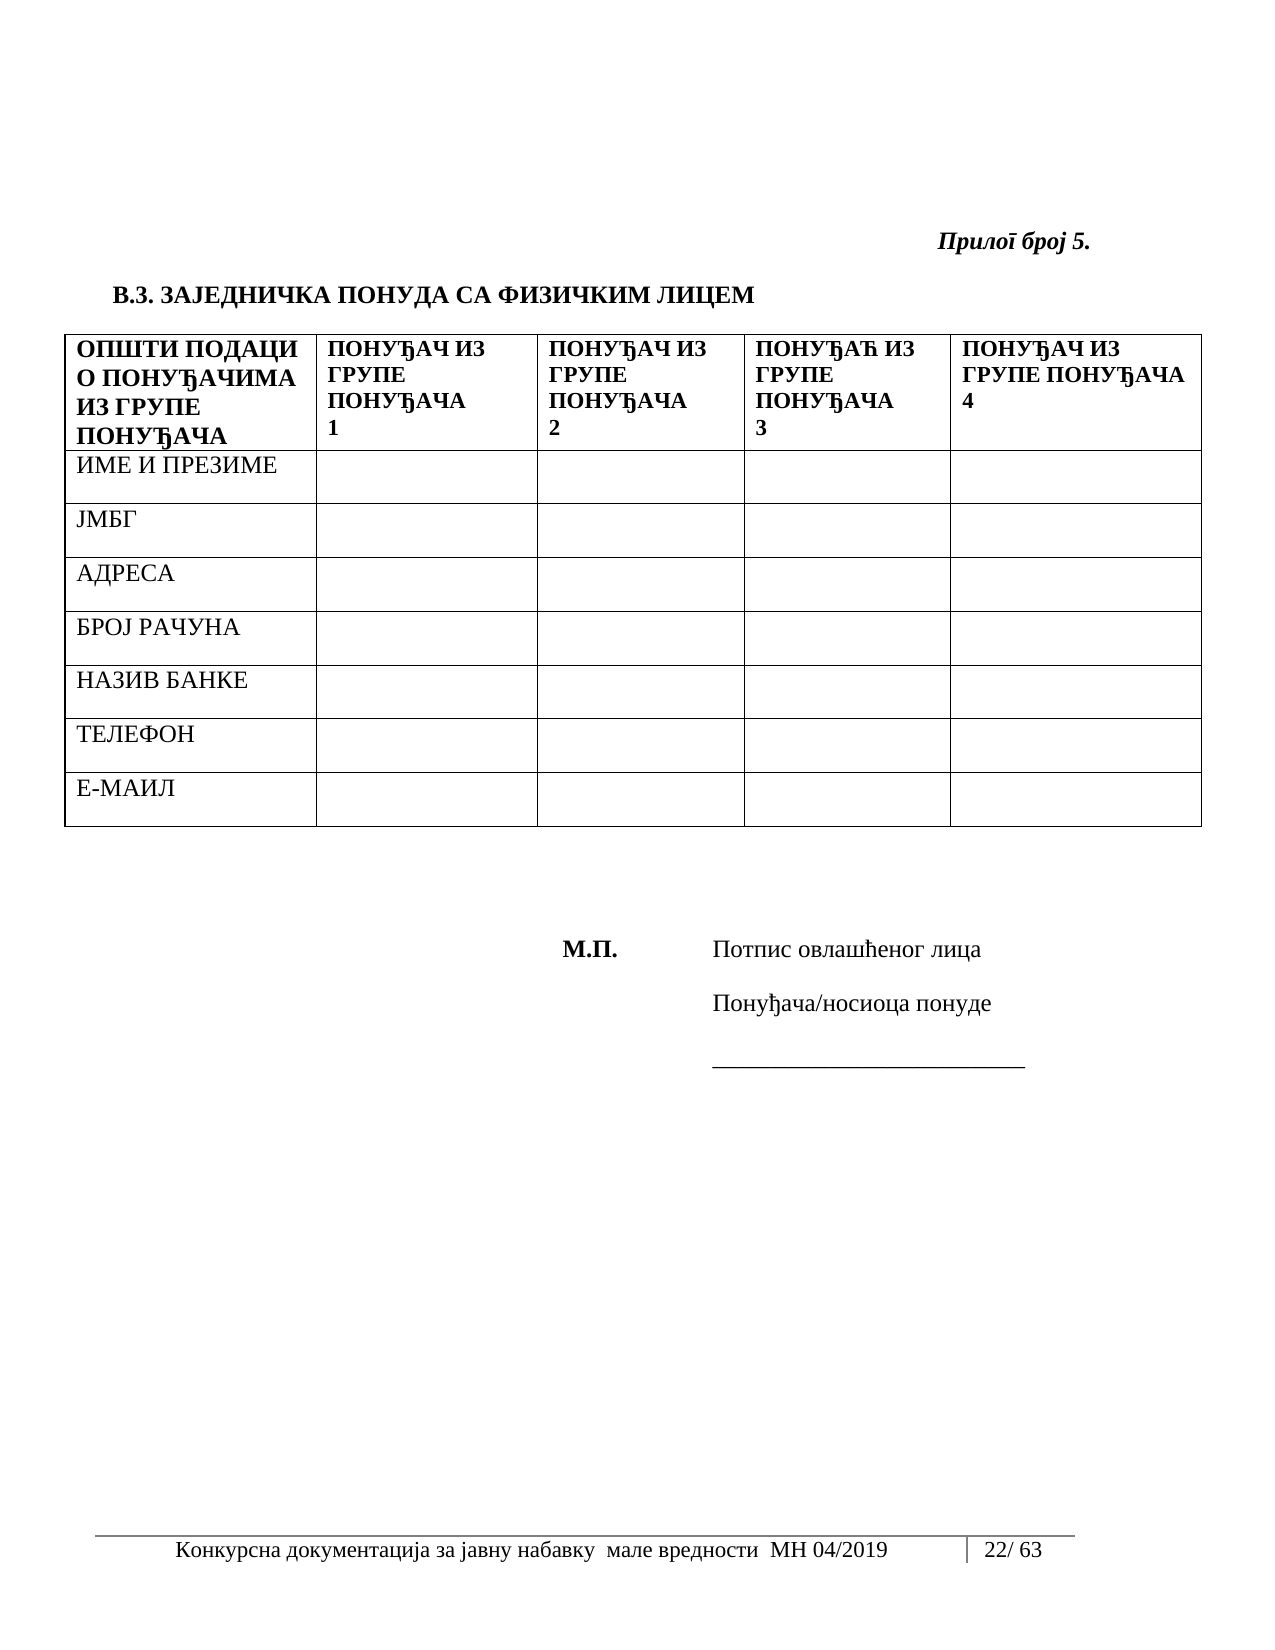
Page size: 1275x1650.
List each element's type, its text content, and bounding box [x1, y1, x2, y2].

text Прилог број 5. [776, 226, 1163, 254]
table_cell АДРЕСА [66, 558, 316, 611]
table_cell [538, 612, 744, 664]
table_cell [538, 773, 744, 826]
table_cell [317, 558, 537, 611]
table_cell [745, 504, 950, 557]
table_cell [317, 773, 537, 826]
table_cell [745, 451, 950, 503]
table_header ПОНУЂАЋ ИЗ ГРУПЕ ПОНУЂАЧА 3 [745, 335, 950, 449]
table_cell [538, 504, 744, 557]
table_cell [317, 451, 537, 503]
table_cell ТЕЛЕФОН [66, 719, 316, 772]
table_cell [538, 719, 744, 772]
table_cell ЈМБГ [66, 504, 316, 557]
table_cell [745, 773, 950, 826]
table_cell [951, 451, 1201, 503]
table_cell [951, 504, 1201, 557]
table_cell [317, 504, 537, 557]
table_cell Е-МАИЛ [66, 773, 316, 826]
table_cell [951, 558, 1201, 611]
table_cell [538, 666, 744, 718]
table_cell [951, 719, 1201, 772]
table_cell [951, 666, 1201, 718]
table_cell [538, 558, 744, 611]
table_cell [951, 773, 1201, 826]
table_header ПОНУЂАЧ ИЗ ГРУПЕ ПОНУЂАЧА 1 [317, 335, 537, 449]
table_cell [317, 666, 537, 718]
table_cell [745, 558, 950, 611]
text В.3. ЗАЈЕДНИЧКА ПОНУДА СА ФИЗИЧКИМ ЛИЦЕМ [112, 280, 1163, 308]
table_header ПОНУЂАЧ ИЗ ГРУПЕ ПОНУЂАЧА 2 [538, 335, 744, 449]
table_cell БРОЈ РАЧУНА [66, 612, 316, 664]
table_cell [745, 719, 950, 772]
table_header ПОНУЂАЧ ИЗ ГРУПЕ ПОНУЂАЧА 4 [951, 335, 1201, 449]
table_header ОПШТИ ПОДАЦИ О ПОНУЂАЧИМА ИЗ ГРУПЕ ПОНУЂАЧА [66, 335, 316, 449]
table_cell [317, 719, 537, 772]
text _________________________ [112, 1042, 1163, 1071]
table_cell [745, 612, 950, 664]
table_cell [745, 666, 950, 718]
table_cell [538, 451, 744, 503]
text М.П. Потпис овлашћеног лица [112, 934, 1163, 963]
text Понуђача/носиоца понуде [112, 988, 1163, 1017]
table_cell [951, 612, 1201, 664]
table_cell [317, 612, 537, 664]
table_cell ИМЕ И ПРЕЗИМЕ [66, 451, 316, 503]
table_cell НАЗИВ БАНКЕ [66, 666, 316, 718]
